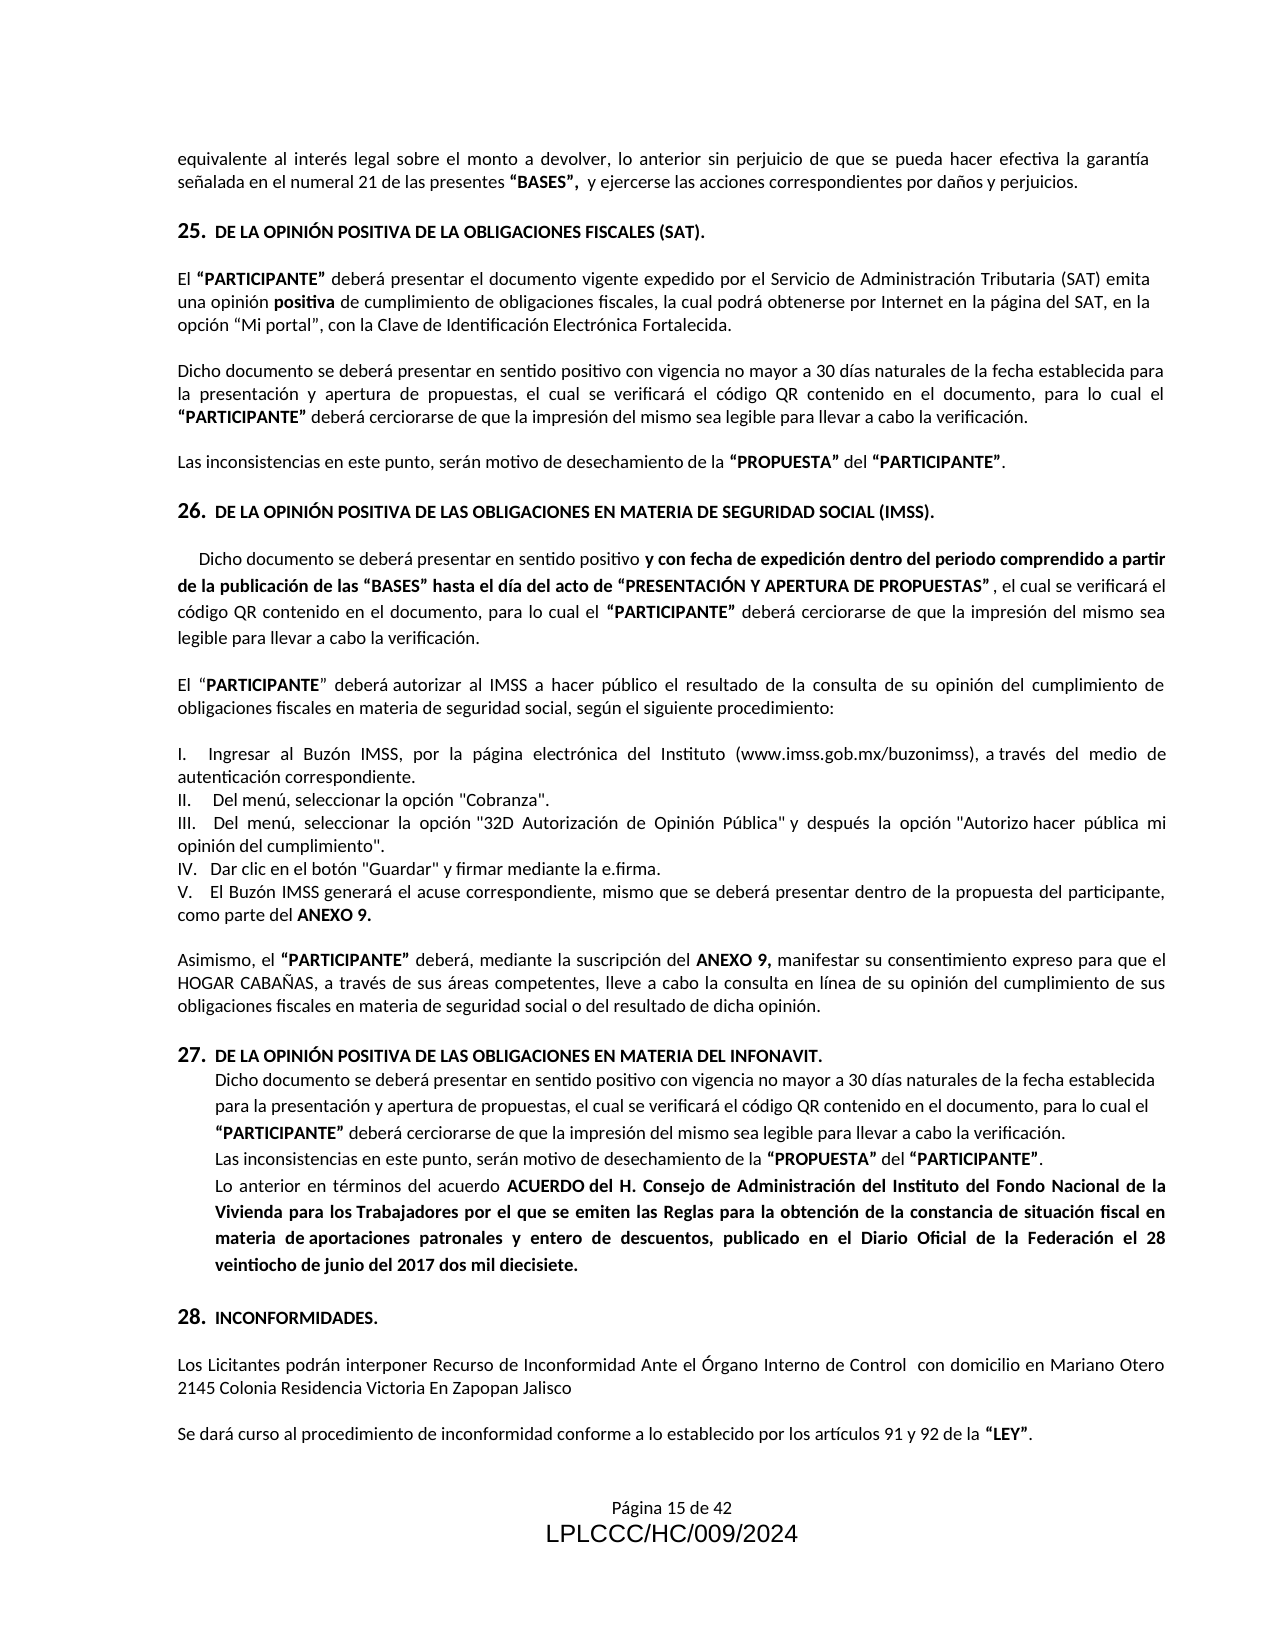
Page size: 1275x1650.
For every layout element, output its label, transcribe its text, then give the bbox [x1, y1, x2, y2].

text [177, 148, 1152, 193]
text Dicho documento se deberá presentar en sentido positivo y con fecha de expedición dentro del periodo comprendido a partir de la publicación de las “BASES” hasta el día del acto de “PRESENTACIÓN Y APERTURA DE PROPUESTAS”, el cual se verificará el código QR contenido en el documento, para lo cual el “PARTICIPANTE” deberá cerciorarse de que la impresión del mismo sea legible para llevar a cabo la verificación. [177, 547, 1167, 649]
list Las inconsistencias en este punto, serán motivo de desechamiento de la “PROPUESTA” del “PARTICIPANTE”. [215, 1147, 1167, 1170]
list DE LA OPINIÓN POSITIVA DE LA OBLIGACIONES FISCALES (SAT). [177, 216, 1152, 244]
list Lo anterior en términos del acuerdo ACUERDO del H. Consejo de Administración del Instituto del Fondo Nacional de la Vivienda para los Trabajadores por el que se emiten las Reglas para la obtención de la constancia de situación fiscal en materia de aportaciones patronales y entero de descuentos, publicado en el Diario Oficial de la Federación el 28 veintiocho de junio del 2017 dos mil diecisiete. [215, 1174, 1167, 1276]
text El “PARTICIPANTE” deberá autorizar al IMSS a hacer público el resultado de la consulta de su opinión del cumplimiento de obligaciones fiscales en materia de seguridad social, según el siguiente procedimiento: [177, 674, 1167, 719]
list Dicho documento se deberá presentar en sentido positivo con vigencia no mayor a 30 días naturales de la fecha establecida para la presentación y apertura de propuestas, el cual se verificará el código QR contenido en el documento, para lo cual el “PARTICIPANTE” deberá cerciorarse de que la impresión del mismo sea legible para llevar a cabo la verificación. [215, 1068, 1167, 1144]
text V. El Buzón IMSS generará el acuse correspondiente, mismo que se deberá presentar dentro de la propuesta del participante, como parte del ANEXO 9. [177, 880, 1167, 926]
text Los Licitantes podrán interponer Recurso de Inconformidad Ante el Órgano Interno de Control con domicilio en Mariano Otero 2145 Colonia Residencia Victoria En Zapopan Jalisco [177, 1353, 1167, 1399]
list DE LA OPINIÓN POSITIVA DE LAS OBLIGACIONES EN MATERIA DEL INFONAVIT. [177, 1040, 1167, 1068]
text IV. Dar clic en el botón "Guardar" y firmar mediante la e.firma. [177, 857, 1167, 880]
text El “PARTICIPANTE” deberá presentar el documento vigente expedido por el Servicio de Administración Tributaria (SAT) emita una opinión positiva de cumplimiento de obligaciones fiscales, la cual podrá obtenerse por Internet en la página del SAT, en la opción “Mi portal”, con la Clave de Identificación Electrónica Fortalecida. [177, 267, 1152, 336]
text II. Del menú, seleccionar la opción "Cobranza". [177, 788, 1167, 811]
list DE LA OPINIÓN POSITIVA DE LAS OBLIGACIONES EN MATERIA DE SEGURIDAD SOCIAL (IMSS). [177, 496, 1167, 524]
text Las inconsistencias en este punto, serán motivo de desechamiento de la “PROPUESTA” del “PARTICIPANTE”. [177, 451, 1167, 473]
text Dicho documento se deberá presentar en sentido positivo con vigencia no mayor a 30 días naturales de la fecha establecida para la presentación y apertura de propuestas, el cual se verificará el código QR contenido en el documento, para lo cual el “PARTICIPANTE” deberá cerciorarse de que la impresión del mismo sea legible para llevar a cabo la verificación. [177, 359, 1167, 428]
text III. Del menú, seleccionar la opción "32D Autorización de Opinión Pública" y después la opción "Autorizo hacer pública mi opinión del cumplimiento". [177, 811, 1167, 857]
text Asimismo, el “PARTICIPANTE” deberá, mediante la suscripción del ANEXO 9, manifestar su consentimiento expreso para que el HOGAR CABAÑAS, a través de sus áreas competentes, lleve a cabo la consulta en línea de su opinión del cumplimiento de sus obligaciones fiscales en materia de seguridad social o del resultado de dicha opinión. [177, 949, 1167, 1017]
text I. Ingresar al Buzón IMSS, por la página electrónica del Instituto (www.imss.gob.mx/buzonimss), a través del medio de autenticación correspondiente. [177, 742, 1167, 788]
text Se dará curso al procedimiento de inconformidad conforme a lo establecido por los artículos 91 y 92 de la “LEY”. [177, 1422, 1167, 1445]
list INCONFORMIDADES. [177, 1302, 1167, 1330]
